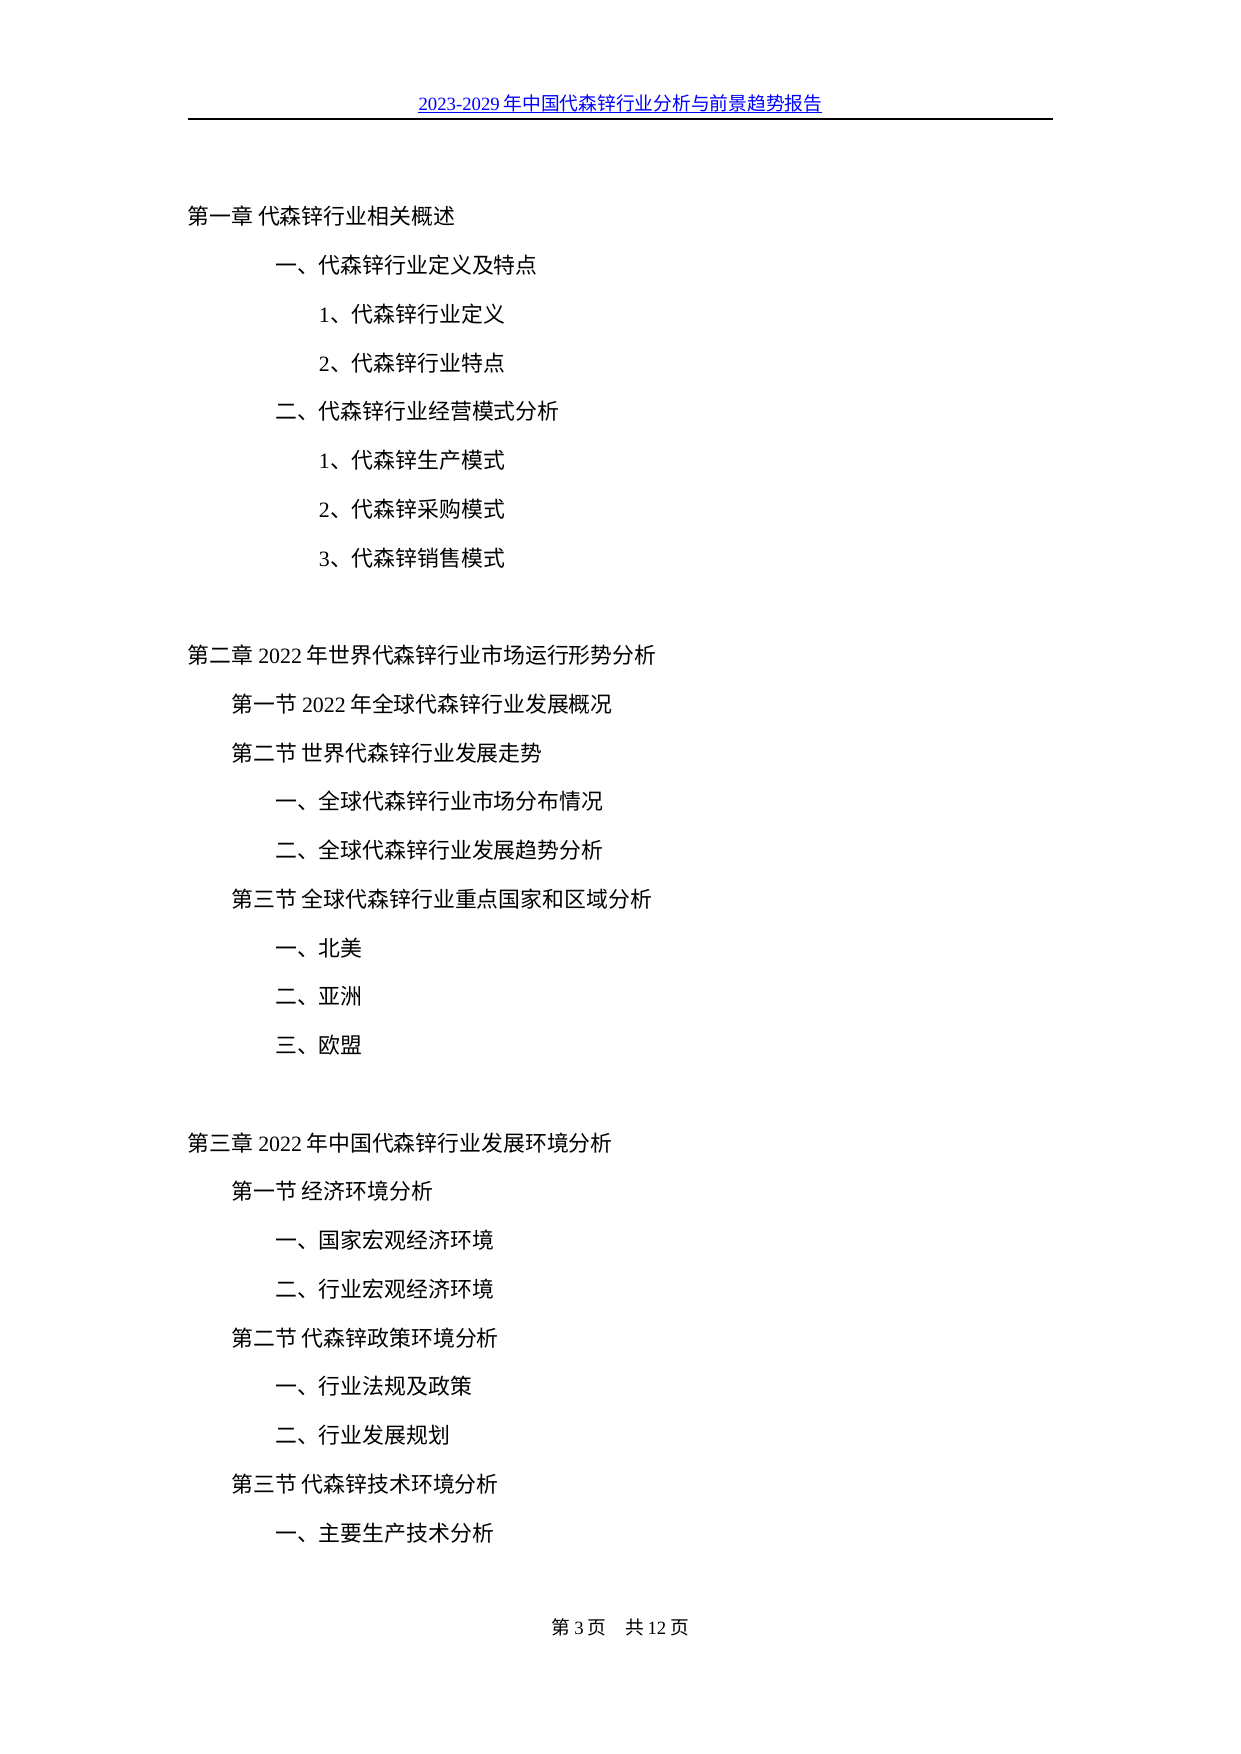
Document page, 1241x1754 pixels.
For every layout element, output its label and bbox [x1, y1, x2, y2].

text [187, 150, 1053, 1548]
